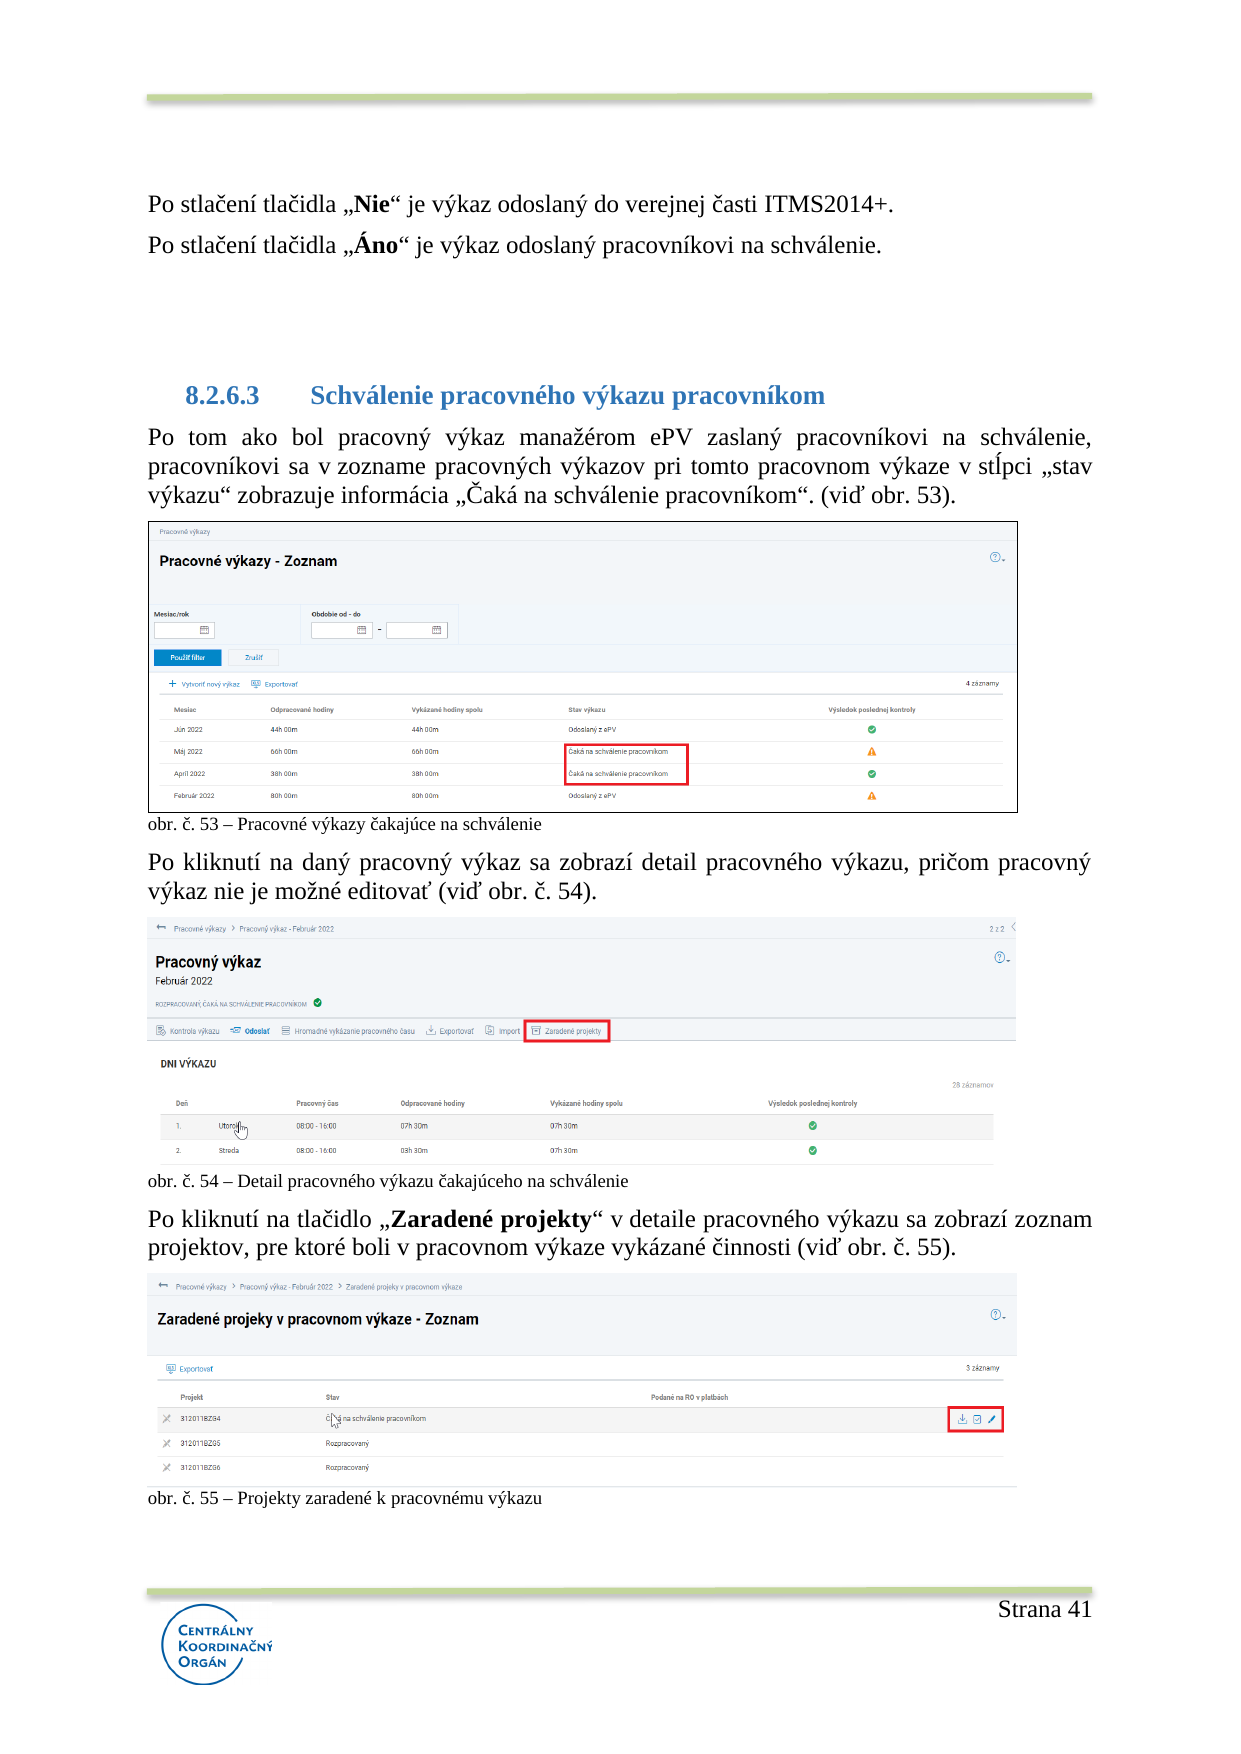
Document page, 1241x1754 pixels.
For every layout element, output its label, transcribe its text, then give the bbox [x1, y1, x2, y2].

picture [147, 1273, 1017, 1488]
subtitle obr. č. 55 – Projekty zaradené k pracovnému výkazu [148, 1487, 1093, 1509]
text Po stlačení tlačidla „Nie“ je výkaz odoslaný do verejnej časti ITMS2014+. [148, 189, 1093, 217]
text Po kliknutí na daný pracovný výkaz sa zobrazí detail pracovného výkazu, pričom pracovný výkaz nie je možné editovať (viď obr. č. 54). [148, 847, 1093, 905]
subtitle obr. č. 53 – Pracovné výkazy čakajúce na schválenie [148, 813, 1093, 835]
text Po stlačení tlačidla „Áno“ je výkaz odoslaný pracovníkovi na schválenie. [148, 230, 1093, 259]
subtitle Schválenie pracovného výkazu pracovníkom [185, 379, 1093, 410]
text Po tom ako bol pracovný výkaz manažérom ePV zaslaný pracovníkovi na schválenie, pracovníkovi sa v zozname pracovných výkazov pri tomto pracovnom výkaze v stĺpci „stav výkazu“ zobrazuje informácia „Čaká na schválenie pracovníkom“. (viď obr. 53). [148, 422, 1093, 509]
picture [149, 522, 1017, 812]
picture [147, 917, 1016, 1170]
picture [159, 1602, 272, 1684]
subtitle obr. č. 54 – Detail pracovného výkazu čakajúceho na schválenie [148, 1169, 1093, 1191]
text Po kliknutí na tlačidlo „Zaradené projekty“ v detaile pracovného výkazu sa zobrazí zoznam projektov, pre ktoré boli v pracovnom výkaze vykázané činnosti (viď obr. č. 55). [148, 1204, 1093, 1261]
